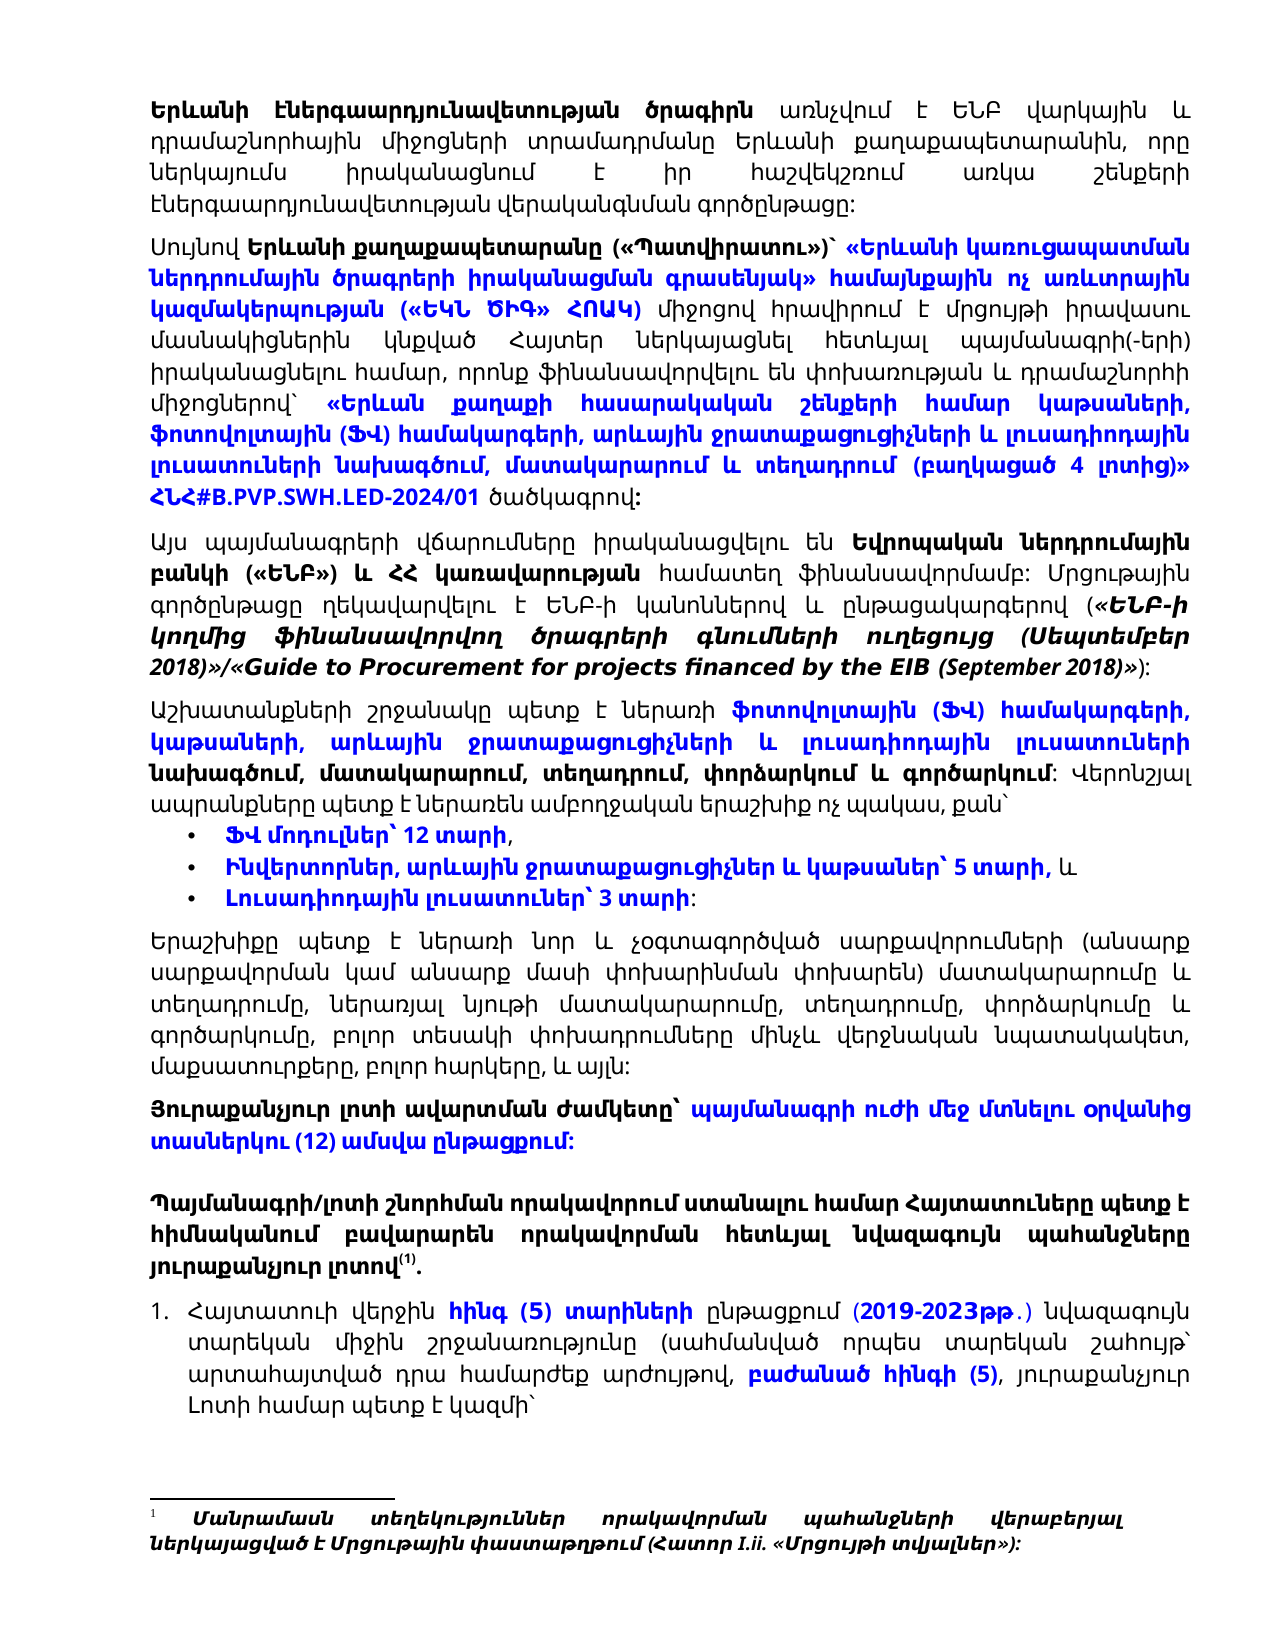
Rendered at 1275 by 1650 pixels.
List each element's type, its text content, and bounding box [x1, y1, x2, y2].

list Ինվերտորներ, արևային ջրատաքացուցիչներ և կաթսաներ՝ 5 տարի, և [187, 851, 1125, 882]
list Հայտատուի վերջին հինգ (5) տարիների ընթացքում (2019-2023թթ․) նվազագույն տարեկան միջին շրջանառությունը (սահմանված որպես տարեկան շահույթ՝ արտահայտված դրա համարժեք արժույթով, բաժանած հինգի (5), յուրաքանչյուր Լոտի համար պետք է կազմի՝ [150, 1295, 1191, 1420]
list Երաշխիքը պետք է ներառի նոր և չօգտագործված սարքավորումների (անսարք սարքավորման կամ անսարք մասի փոխարինման փոխարեն) մատակարարումը և տեղադրումը, ներառյալ նյութի մատակարարումը, տեղադրումը, փորձարկումը և գործարկումը, բոլոր տեսակի փոխադրումները մինչև վերջնական նպատակակետ, մաքսատուրքերը, բոլոր հարկերը, և այլն: [150, 925, 1191, 1081]
list Այս պայմանագրերի վճարումները իրականացվելու են Եվրոպական ներդրումային բանկի («ԵՆԲ») և ՀՀ կառավարության համատեղ ֆինանսավորմամբ: Մրցութային գործընթացը ղեկավարվելու է ԵՆԲ-ի կանոններով և ընթացակարգերով («ԵՆԲ-ի կողմից ֆինանսավորվող ծրագրերի գնումների ուղեցույց (Սեպտեմբեր 2018)»/«Guide to Procurement for projects financed by the EIB (September 2018)»): [150, 526, 1191, 682]
list Պայմանագրի/լոտի շնորհման որակավորում ստանալու համար Հայտատուները պետք է հիմնականում բավարարեն որակավորման հետևյալ նվազագույն պահանջները յուրաքանչյուր լոտով(). [150, 1187, 1191, 1281]
list Երևանի էներգաարդյունավետության ծրագիրն առնչվում է ԵՆԲ վարկային և դրամաշնորհային միջոցների տրամադրմանը Երևանի քաղաքապետարանին, որը ներկայումս իրականացնում է իր հաշվեկշռում առկա շենքերի էներգաարդյունավետության վերականգնման գործընթացը: [150, 94, 1191, 219]
list Սույնով Երևանի քաղաքապետարանը («Պատվիրատու»)` «Երևանի կառուցապատման ներդրումային ծրագրերի իրականացման գրասենյակ» համայնքային ոչ առևտրային կազմակերպության («ԵԿՆ ԾԻԳ» ՀՈԱԿ) միջոցով հրավիրում է մրցույթի իրավասու մասնակիցներին կնքված Հայտեր ներկայացնել հետևյալ պայմանագրի(-երի) իրականացնելու համար, որոնք ֆինանսավորվելու են փոխառության և դրամաշնորհի միջոցներով` «Երևան քաղաքի հասարակական շենքերի համար կաթսաների, ֆոտովոլտային (ՖՎ) համակարգերի, արևային ջրատաքացուցիչների և լուսադիոդային լուսատուների նախագծում, մատակարարում և տեղադրում (բաղկացած 4 լոտից)» ՀՆՀ#B.PVP.SWH.LED-2024/01 ծածկագրով: [150, 231, 1191, 512]
list Յուրաքանչյուր լոտի ավարտման ժամկետը՝ պայմանագրի ուժի մեջ մտնելու օրվանից տասներկու (12) ամսվա ընթացքում: [150, 1093, 1191, 1156]
list Աշխատանքների շրջանակը պետք է ներառի ֆոտովոլտային (ՖՎ) համակարգերի, կաթսաների, արևային ջրատաքացուցիչների և լուսադիոդային լուսատուների նախագծում, մատակարարում, տեղադրում, փորձարկում և գործարկում: Վերոնշյալ ապրանքները պետք է ներառեն ամբողջական երաշխիք ոչ պակաս, քան՝ [150, 694, 1191, 819]
list Լուսադիոդային լուսատուներ՝ 3 տարի: [187, 882, 1125, 913]
list ՖՎ մոդուլներ՝ 12 տարի, [187, 819, 1125, 851]
